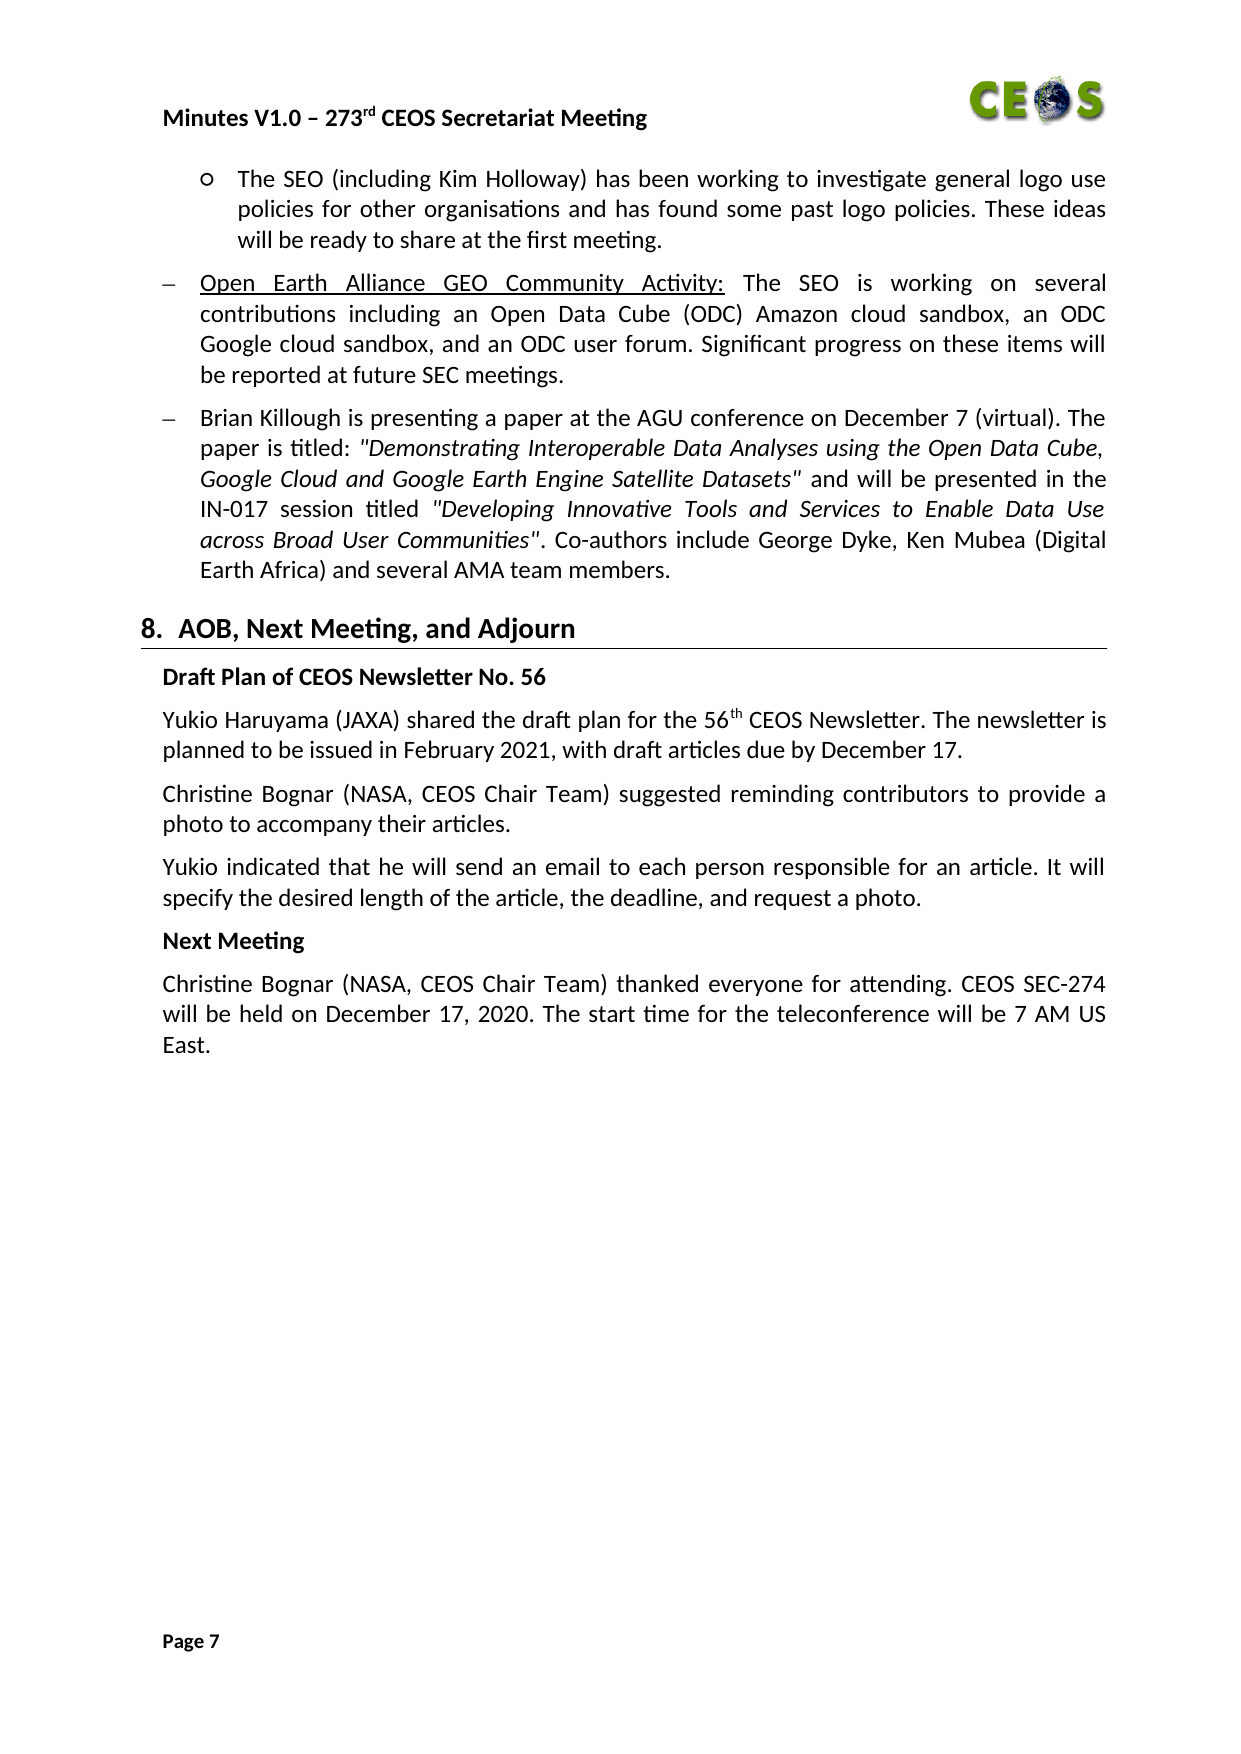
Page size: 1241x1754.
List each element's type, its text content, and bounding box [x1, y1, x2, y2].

picture [965, 75, 1108, 126]
text Next Meeting [162, 925, 1107, 955]
list Open Earth Alliance GEO Community Activity: The SEO is working on several contributions including an Open Data Cube (ODC) Amazon cloud sandbox, an ODC Google cloud sandbox, and an ODC user forum. Significant progress on these items will be reported at future SEC meetings. [162, 267, 1107, 389]
text Yukio indicated that he will send an email to each person responsible for an article. It will specify the desired length of the article, the deadline, and request a photo. [162, 851, 1107, 912]
text Christine Bognar (NASA, CEOS Chair Team) suggested reminding contributors to provide a photo to accompany their articles. [162, 778, 1107, 839]
text Draft Plan of CEOS Newsletter No. 56 [162, 661, 1107, 692]
text Christine Bognar (NASA, CEOS Chair Team) thanked everyone for attending. CEOS SEC-274 will be held on December 17, 2020. The start time for the teleconference will be 7 AM US East. [162, 968, 1107, 1059]
list Brian Killough is presenting a paper at the AGU conference on December 7 (virtual). The paper is titled: "Demonstrating Interoperable Data Analyses using the Open Data Cube, Google Cloud and Google Earth Engine Satellite Datasets" and will be presented in the IN-017 session titled "Developing Innovative Tools and Services to Enable Data Use across Broad User Communities". Co-authors include George Dyke, Ken Mubea (Digital Earth Africa) and several AMA team members. [162, 402, 1107, 585]
text Yukio Haruyama (JAXA) shared the draft plan for the 56th CEOS Newsletter. The newsletter is planned to be issued in February 2021, with draft articles due by December 17. [162, 704, 1107, 765]
list AOB, Next Meeting, and Adjourn [141, 610, 1107, 648]
list The SEO (including Kim Holloway) has been working to investigate general logo use policies for other organisations and has found some past logo policies. These ideas will be ready to share at the first meeting. [200, 163, 1107, 255]
